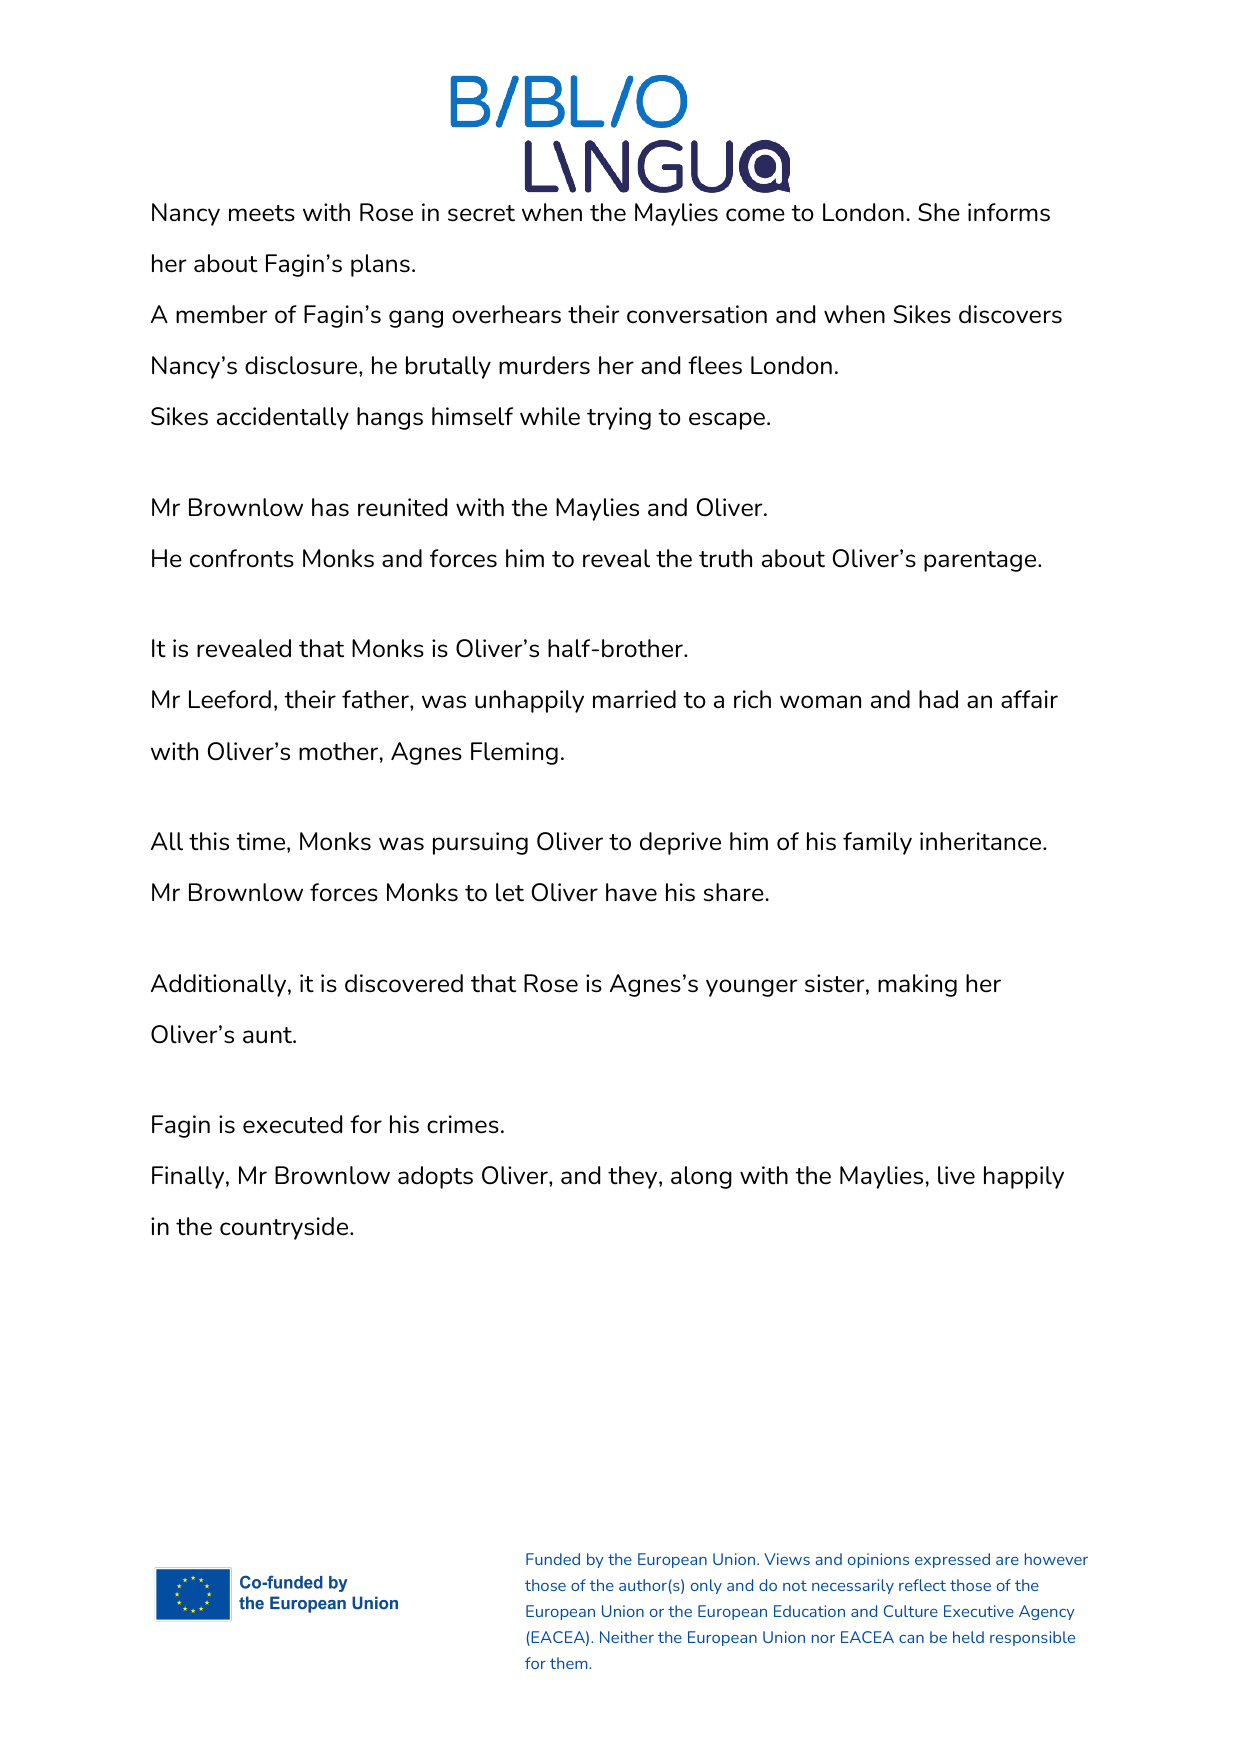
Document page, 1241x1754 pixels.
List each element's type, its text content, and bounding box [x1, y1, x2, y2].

picture [153, 1567, 417, 1623]
text Sikes accidentally hangs himself while trying to escape. [150, 401, 1090, 434]
text He confronts Monks and forces him to reveal the truth about Oliver’s parentage. [150, 542, 1090, 576]
text All this time, Monks was pursuing Oliver to deprive him of his family inheritance. [150, 825, 1090, 859]
text It is revealed that Monks is Oliver’s half-brother. [150, 633, 1090, 667]
text Fagin is executed for his crimes. [150, 1108, 1090, 1142]
picture [450, 75, 790, 193]
text Mr Brownlow has reunited with the Maylies and Oliver. [150, 491, 1090, 525]
text Additionally, it is discovered that Rose is Agnes’s younger sister, making her Oliver’s aunt. [150, 967, 1090, 1052]
text A member of Fagin’s gang overhears their conversation and when Sikes discovers Nancy’s disclosure, he brutally murders her and flees London. [150, 298, 1090, 383]
text Nancy meets with Rose in secret when the Maylies come to London. She informs her about Fagin’s plans. [150, 196, 1090, 281]
text Mr Leeford, their father, was unhappily married to a rich woman and had an affair with Oliver’s mother, Agnes Fleming. [150, 684, 1090, 769]
text Finally, Mr Brownlow adopts Oliver, and they, along with the Maylies, live happily in the countryside. [150, 1159, 1090, 1244]
text Mr Brownlow forces Monks to let Oliver have his share. [150, 876, 1090, 910]
